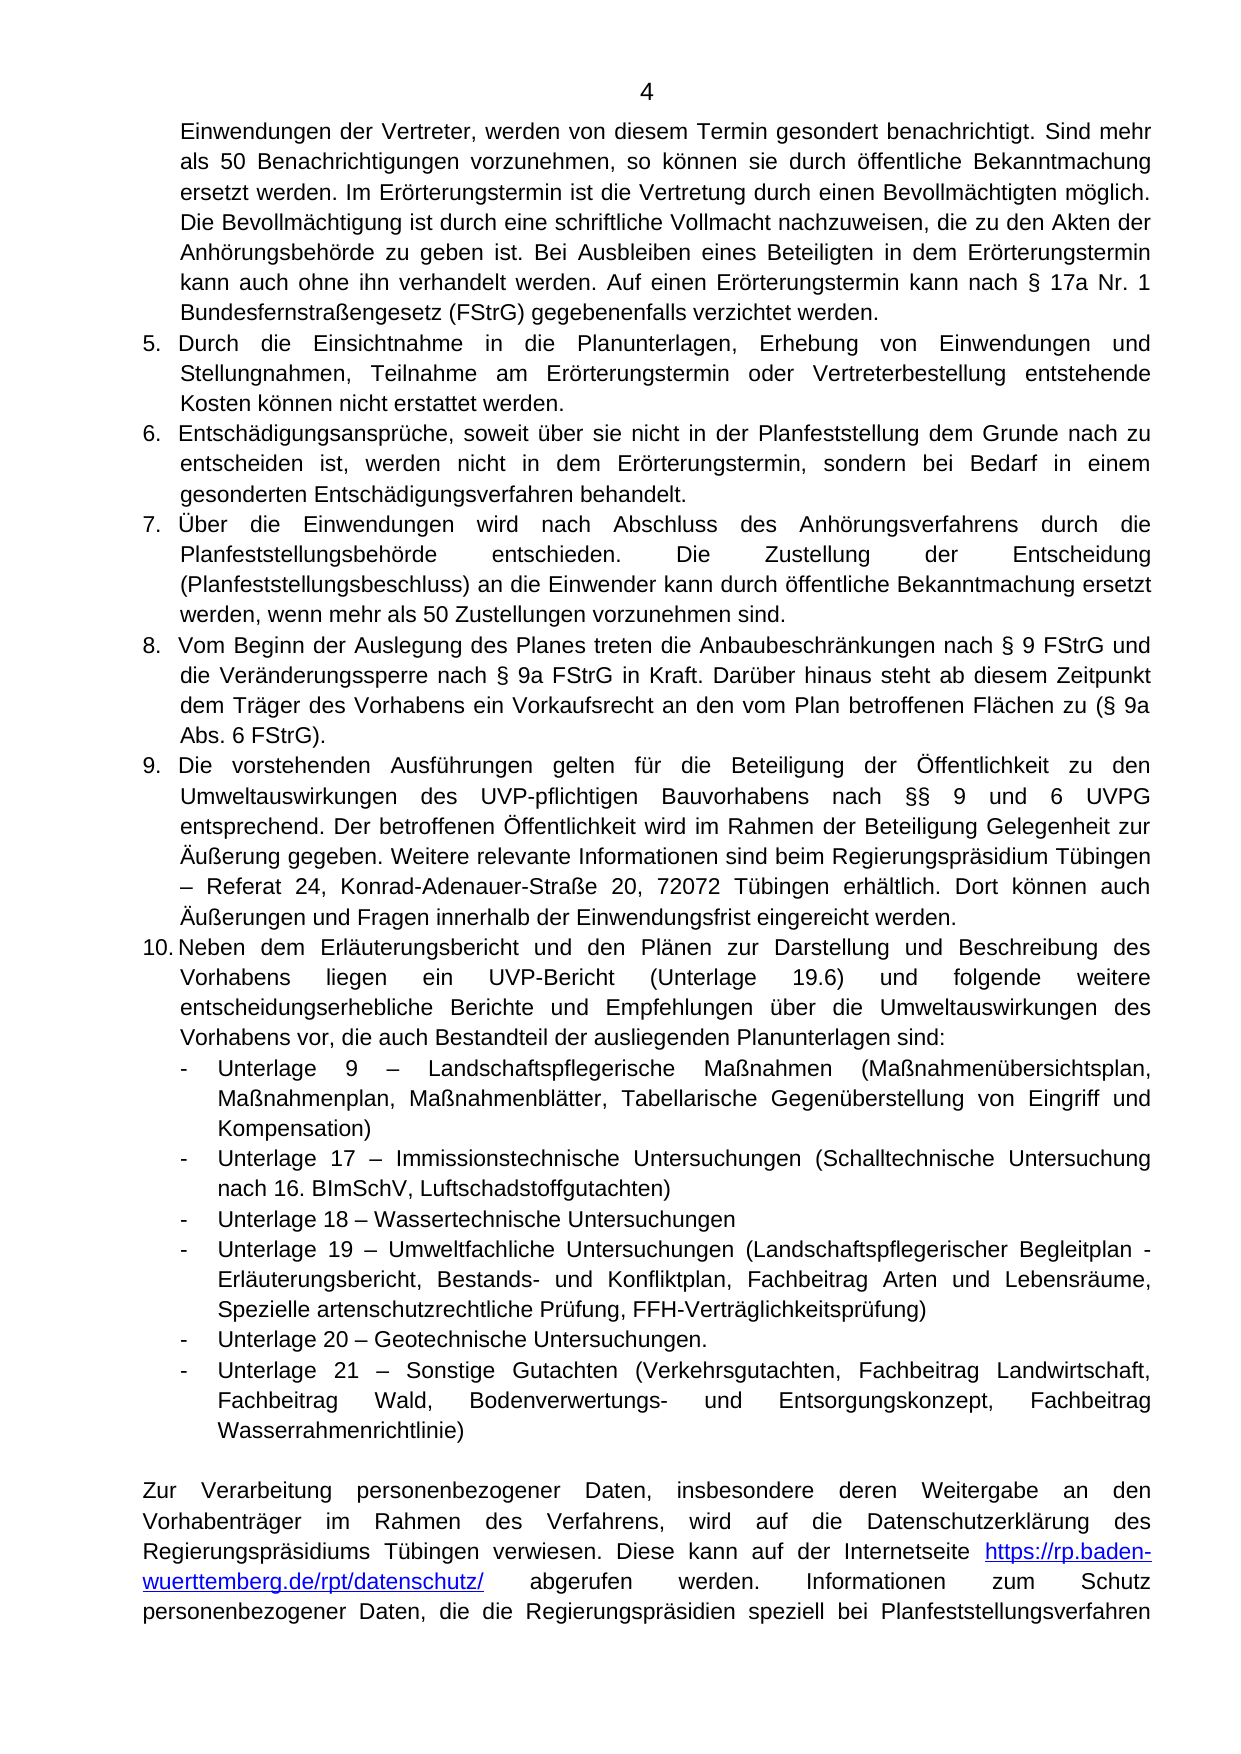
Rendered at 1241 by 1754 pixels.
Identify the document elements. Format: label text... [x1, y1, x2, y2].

list Unterlage 21 – Sonstige Gutachten (Verkehrsgutachten, Fachbeitrag Landwirtschaft, Fachbeitrag Wald, Bodenverwertungs- und Entsorgungskonzept, Fachbeitrag Wasserrahmenrichtlinie) [180, 1357, 1152, 1443]
list Unterlage 9 – Landschaftspflegerische Maßnahmen (Maßnahmenübersichtsplan, Maßnahmenplan, Maßnahmenblätter, Tabellarische Gegenüberstellung von Eingriff und Kompensation) [180, 1054, 1152, 1141]
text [142, 1477, 1152, 1625]
list Neben dem Erläuterungsbericht und den Plänen zur Darstellung und Beschreibung des Vorhabens liegen ein UVP-Bericht (Unterlage 19.6) und folgende weitere entscheidungserhebliche Berichte und Empfehlungen über die Umweltauswirkungen des Vorhabens vor, die auch Bestandteil der ausliegenden Planunterlagen sind: [142, 934, 1152, 1051]
list Durch die Einsichtnahme in die Planunterlagen, Erhebung von Einwendungen und Stellungnahmen, Teilnahme am Erörterungstermin oder Vertreterbestellung entstehende Kosten können nicht erstattet werden. [142, 329, 1152, 416]
list Unterlage 19 – Umweltfachliche Untersuchungen (Landschaftspflegerischer Begleitplan - Erläuterungsbericht, Bestands- und Konfliktplan, Fachbeitrag Arten und Lebensräume, Spezielle artenschutzrechtliche Prüfung, FFH-Verträglichkeitsprüfung) [180, 1236, 1152, 1323]
list Vom Beginn der Auslegung des Planes treten die Anbaubeschränkungen nach § 9 FStrG und die Veränderungssperre nach § 9a FStrG in Kraft. Darüber hinaus steht ab diesem Zeitpunkt dem Träger des Vorhabens ein Vorkaufsrecht an den vom Plan betroffenen Flächen zu (§ 9a Abs. 6 FStrG). [142, 632, 1152, 749]
list Unterlage 17 – Immissionstechnische Untersuchungen (Schalltechnische Untersuchung nach 16. BImSchV, Luftschadstoffgutachten) [180, 1145, 1152, 1202]
list Entschädigungsansprüche, soweit über sie nicht in der Planfeststellung dem Grunde nach zu entscheiden ist, werden nicht in dem Erörterungstermin, sondern bei Bedarf in einem gesonderten Entschädigungsverfahren behandelt. [142, 420, 1152, 507]
list Unterlage 18 – Wassertechnische Untersuchungen [180, 1206, 1152, 1232]
list Die vorstehenden Ausführungen gelten für die Beteiligung der Öffentlichkeit zu den Umweltauswirkungen des UVP-pflichtigen Bauvorhabens nach §§ 9 und 6 UVPG entsprechend. Der betroffenen Öffentlichkeit wird im Rahmen der Beteiligung Gelegenheit zur Äußerung gegeben. Weitere relevante Informationen sind beim Regierungspräsidium Tübingen – Referat 24, Konrad-Adenauer-Straße 20, 72072 Tübingen erhältlich. Dort können auch Äußerungen und Fragen innerhalb der Einwendungsfrist eingereicht werden. [142, 752, 1152, 930]
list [142, 118, 1152, 326]
list Unterlage 20 – Geotechnische Untersuchungen. [180, 1326, 1152, 1353]
list Über die Einwendungen wird nach Abschluss des Anhörungsverfahrens durch die Planfeststellungsbehörde entschieden. Die Zustellung der Entscheidung (Planfeststellungsbeschluss) an die Einwender kann durch öffentliche Bekanntmachung ersetzt werden, wenn mehr als 50 Zustellungen vorzunehmen sind. [142, 511, 1152, 628]
